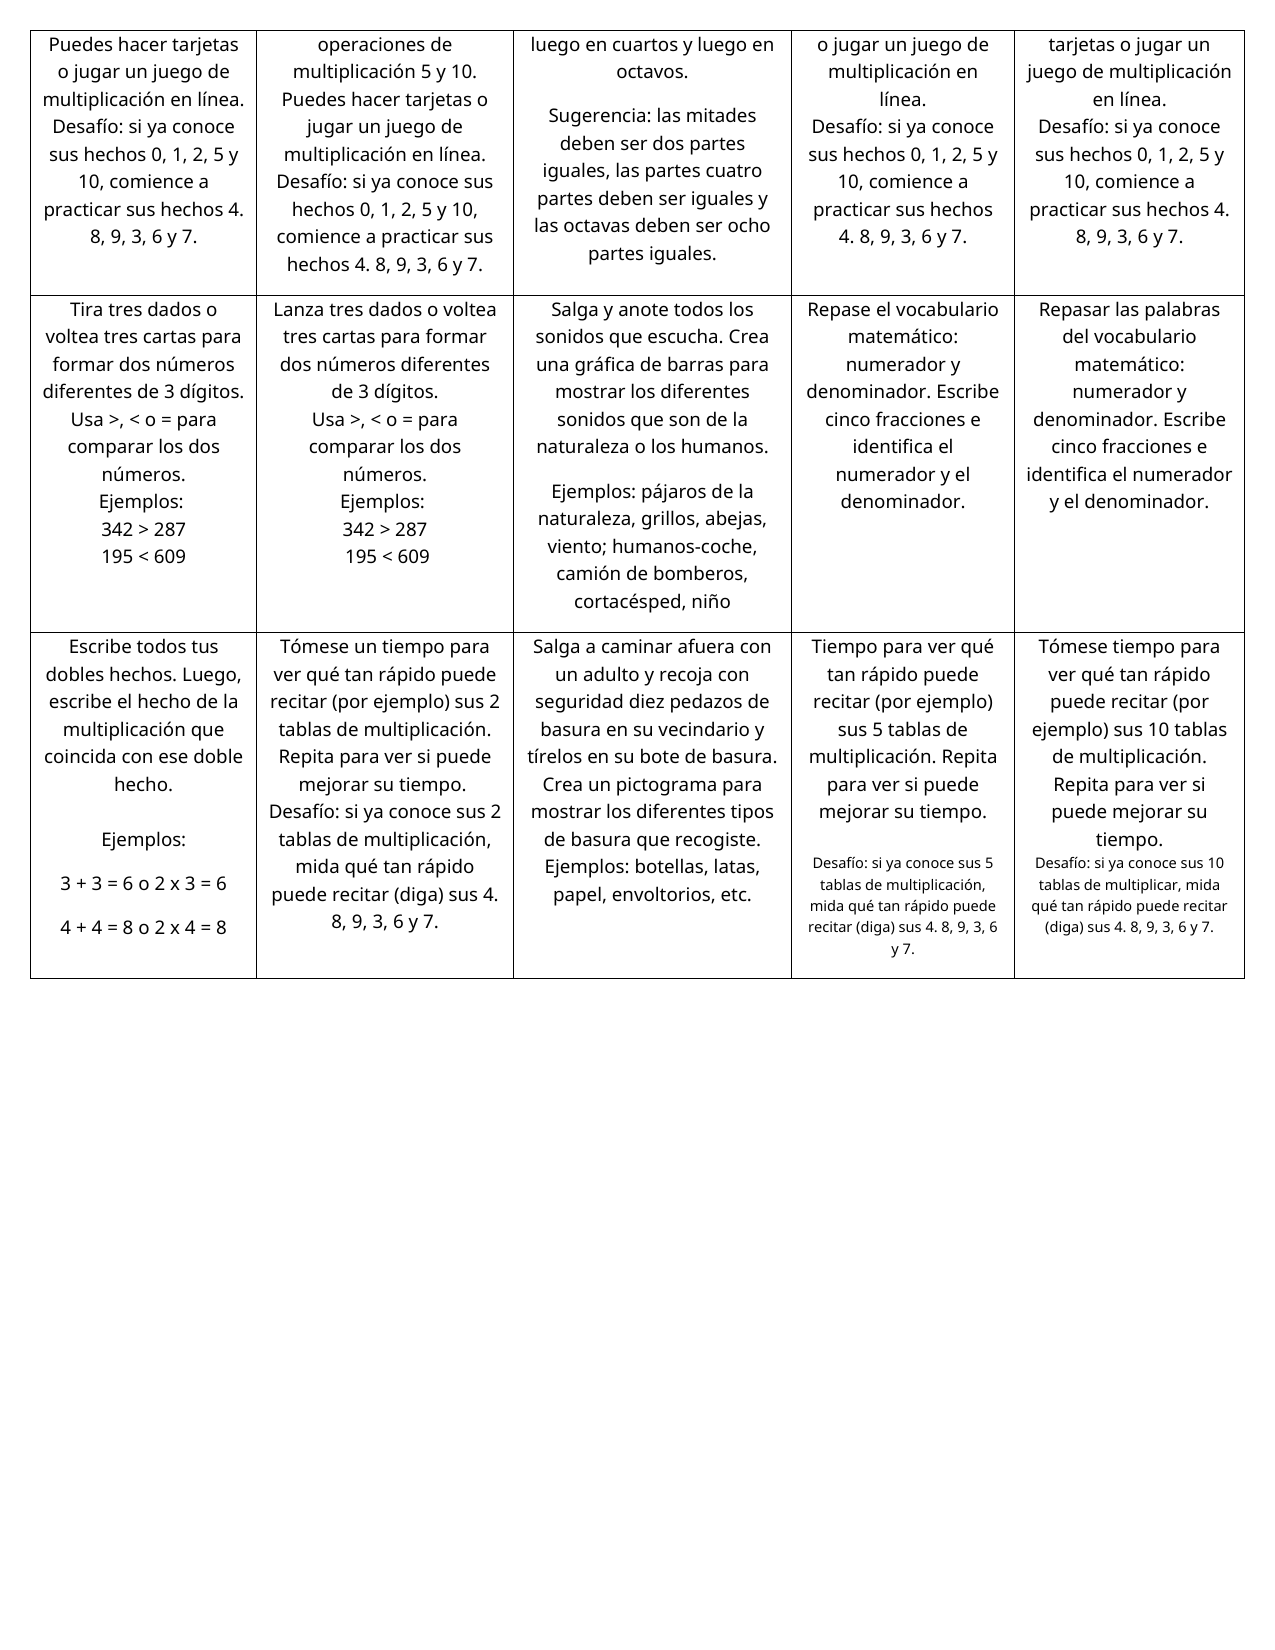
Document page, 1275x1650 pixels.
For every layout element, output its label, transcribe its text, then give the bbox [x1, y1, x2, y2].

table_cell Tira tres dados o voltea tres cartas para formar dos números diferentes de 3 dígitos. Usa >, < o = para comparar los dos números. Ejemplos: 342 > 287 195 < 609 [31, 296, 256, 632]
table_cell Tómese un tiempo para ver qué tan rápido puede recitar (por ejemplo) sus 2 tablas de multiplicación. Repita para ver si puede mejorar su tiempo. Desafío: si ya conoce sus 2 tablas de multiplicación, mida qué tan rápido puede recitar (diga) sus 4. 8, 9, 3, 6 y 7. [257, 633, 513, 977]
table_cell Repasar las palabras del vocabulario matemático: numerador y denominador. Escribe cinco fracciones e identifica el numerador y el denominador. [1015, 296, 1244, 632]
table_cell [1015, 31, 1244, 295]
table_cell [257, 31, 513, 295]
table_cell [31, 31, 256, 295]
table_cell Escribe todos tus dobles hechos. Luego, escribe el hecho de la multiplicación que coincida con ese doble hecho. Ejemplos: 3 + 3 = 6 o 2 x 3 = 6 4 + 4 = 8 o 2 x 4 = 8 [31, 633, 256, 977]
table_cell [792, 31, 1014, 295]
table_cell Lanza tres dados o voltea tres cartas para formar dos números diferentes de 3 dígitos. Usa >, < o = para comparar los dos números. Ejemplos: 342 > 287 195 < 609 [257, 296, 513, 632]
table_cell Tiempo para ver qué tan rápido puede recitar (por ejemplo) sus 5 tablas de multiplicación. Repita para ver si puede mejorar su tiempo. Desafío: si ya conoce sus 5 tablas de multiplicación, mida qué tan rápido puede recitar (diga) sus 4. 8, 9, 3, 6 y 7. [792, 633, 1014, 977]
table_cell Repase el vocabulario matemático: numerador y denominador. Escribe cinco fracciones e identifica el numerador y el denominador. [792, 296, 1014, 632]
table_cell Salga a caminar afuera con un adulto y recoja con seguridad diez pedazos de basura en su vecindario y tírelos en su bote de basura. Crea un pictograma para mostrar los diferentes tipos de basura que recogiste. Ejemplos: botellas, latas, papel, envoltorios, etc. [514, 633, 791, 977]
table_cell Salga y anote todos los sonidos que escucha. Crea una gráfica de barras para mostrar los diferentes sonidos que son de la naturaleza o los humanos. Ejemplos: pájaros de la naturaleza, grillos, abejas, viento; humanos-coche, camión de bomberos, cortacésped, niño [514, 296, 791, 632]
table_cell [514, 31, 791, 295]
table_cell Tómese tiempo para ver qué tan rápido puede recitar (por ejemplo) sus 10 tablas de multiplicación. Repita para ver si puede mejorar su tiempo. Desafío: si ya conoce sus 10 tablas de multiplicar, mida qué tan rápido puede recitar (diga) sus 4. 8, 9, 3, 6 y 7. [1015, 633, 1244, 977]
